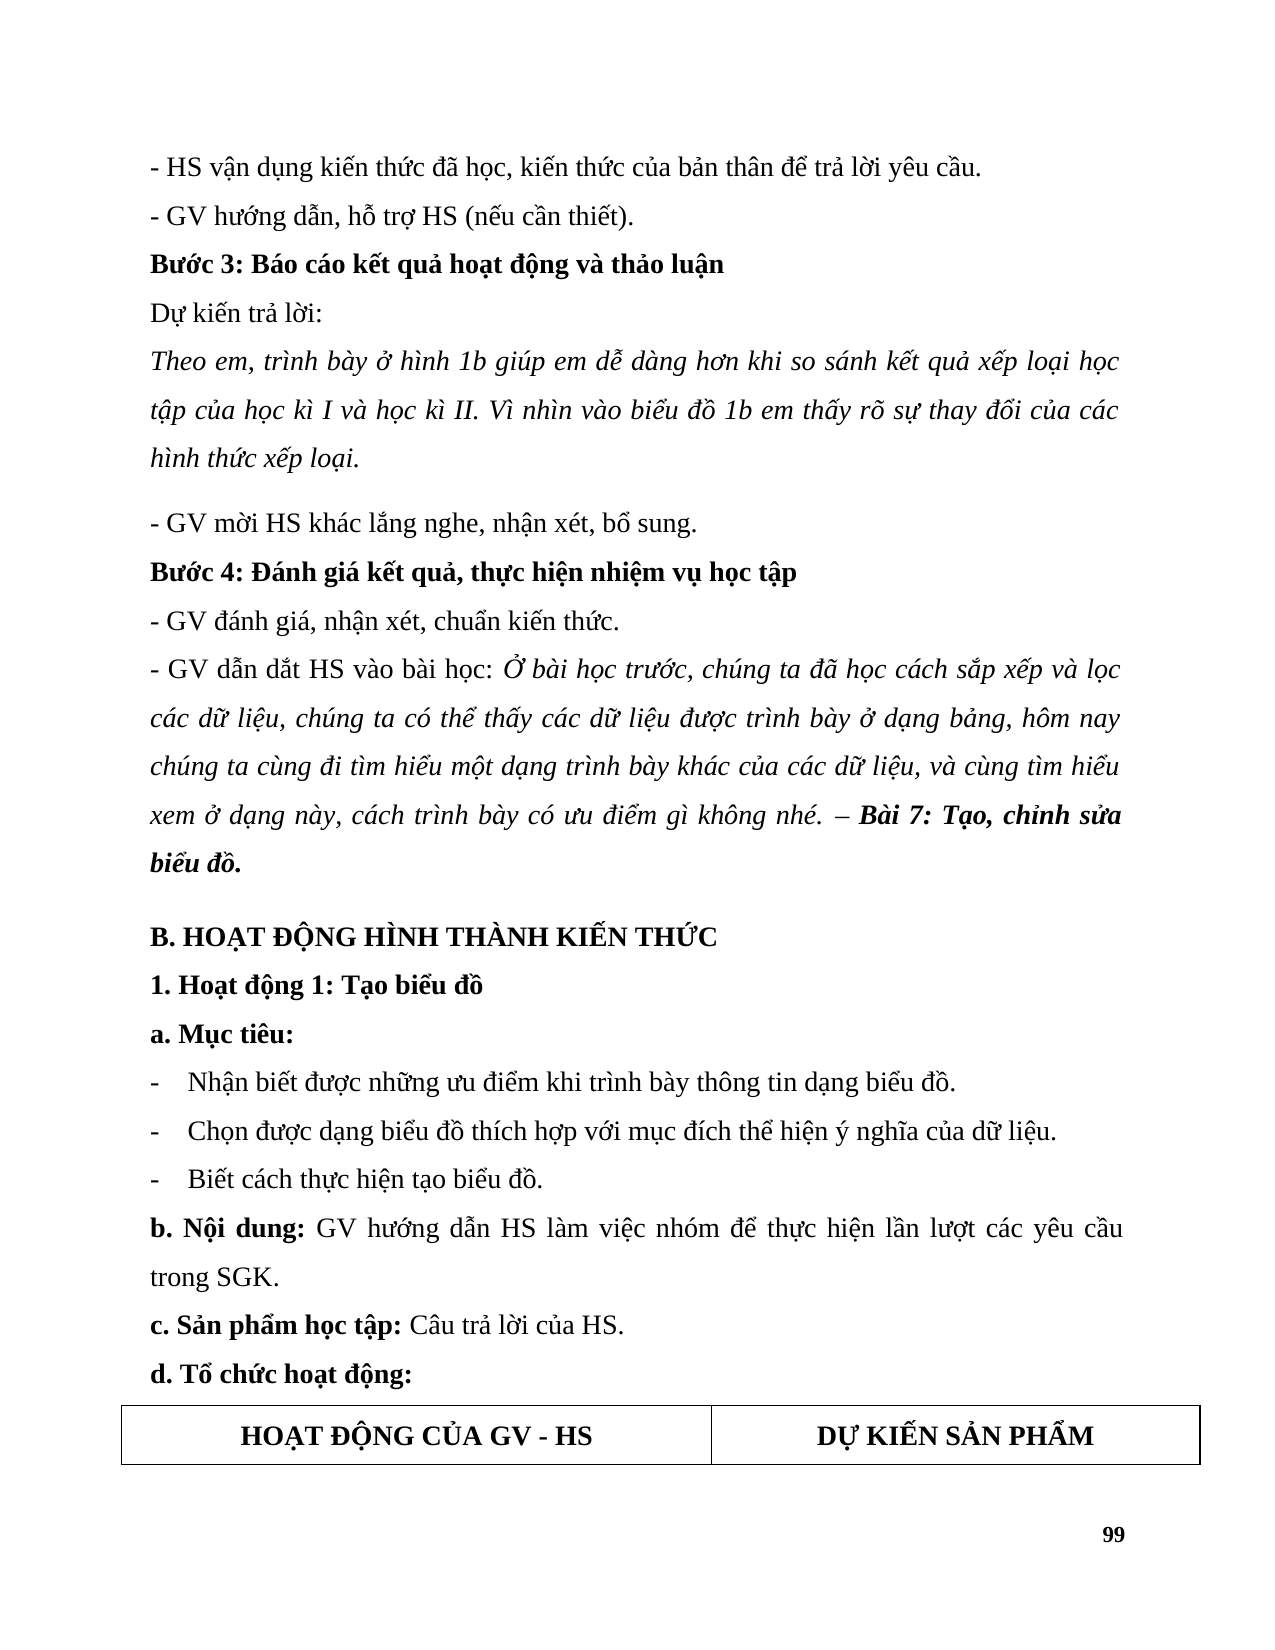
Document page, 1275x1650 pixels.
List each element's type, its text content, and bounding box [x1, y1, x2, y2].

text - GV đánh giá, nhận xét, chuẩn kiến thức. [150, 603, 1125, 636]
text - GV hướng dẫn, hỗ trợ HS (nếu cần thiết). [150, 198, 1125, 231]
text Bước 3: Báo cáo kết quả hoạt động và thảo luận [150, 247, 1125, 279]
list Biết cách thực hiện tạo biểu đồ. [150, 1162, 1125, 1195]
list Nhận biết được những ưu điểm khi trình bày thông tin dạng biểu đồ. [150, 1065, 1125, 1098]
text b. Nội dung: GV hướng dẫn HS làm việc nhóm để thực hiện lần lượt các yêu cầu trong SGK. [150, 1211, 1125, 1292]
text a. Mục tiêu: [150, 1017, 1125, 1049]
text Bước 4: Đánh giá kết quả, thực hiện nhiệm vụ học tập [150, 555, 1125, 587]
text d. Tổ chức hoạt động: [150, 1357, 1125, 1389]
text c. Sản phẩm học tập: Câu trả lời của HS. [150, 1308, 1125, 1341]
table_header HOẠT ĐỘNG CỦA GV - HS [122, 1406, 711, 1464]
text Dự kiến trả lời: [150, 296, 1125, 328]
text - GV dẫn dắt HS vào bài học: Ở bài học trước, chúng ta đã học cách sắp xếp và lọc các dữ liệu, chúng ta có thể thấy các dữ liệu được trình bày ở dạng bảng, hôm nay chúng ta cùng đi tìm hiểu một dạng trình bày khác của các dữ liệu, và cùng tìm hiểu xem ở dạng này, cách trình bày có ưu điểm gì không nhé. – Bài 7: Tạo, chỉnh sửa biểu đồ. [150, 652, 1125, 879]
text Theo em, trình bày ở hình 1b giúp em dễ dàng hơn khi so sánh kết quả xếp loại học tập của học kì I và học kì II. Vì nhìn vào biểu đồ 1b em thấy rõ sự thay đổi của các hình thức xếp loại. [150, 344, 1125, 474]
text - HS vận dụng kiến thức đã học, kiến thức của bản thân để trả lời yêu cầu. [150, 150, 1125, 182]
list Chọn được dạng biểu đồ thích hợp với mục đích thể hiện ý nghĩa của dữ liệu. [150, 1114, 1125, 1146]
text B. HOẠT ĐỘNG HÌNH THÀNH KIẾN THỨC [150, 920, 1125, 952]
text - GV mời HS khác lắng nghe, nhận xét, bổ sung. [150, 506, 1125, 539]
text 1. Hoạt động 1: Tạo biểu đồ [150, 968, 1125, 1001]
table_header DỰ KIẾN SẢN PHẨM [712, 1406, 1199, 1464]
